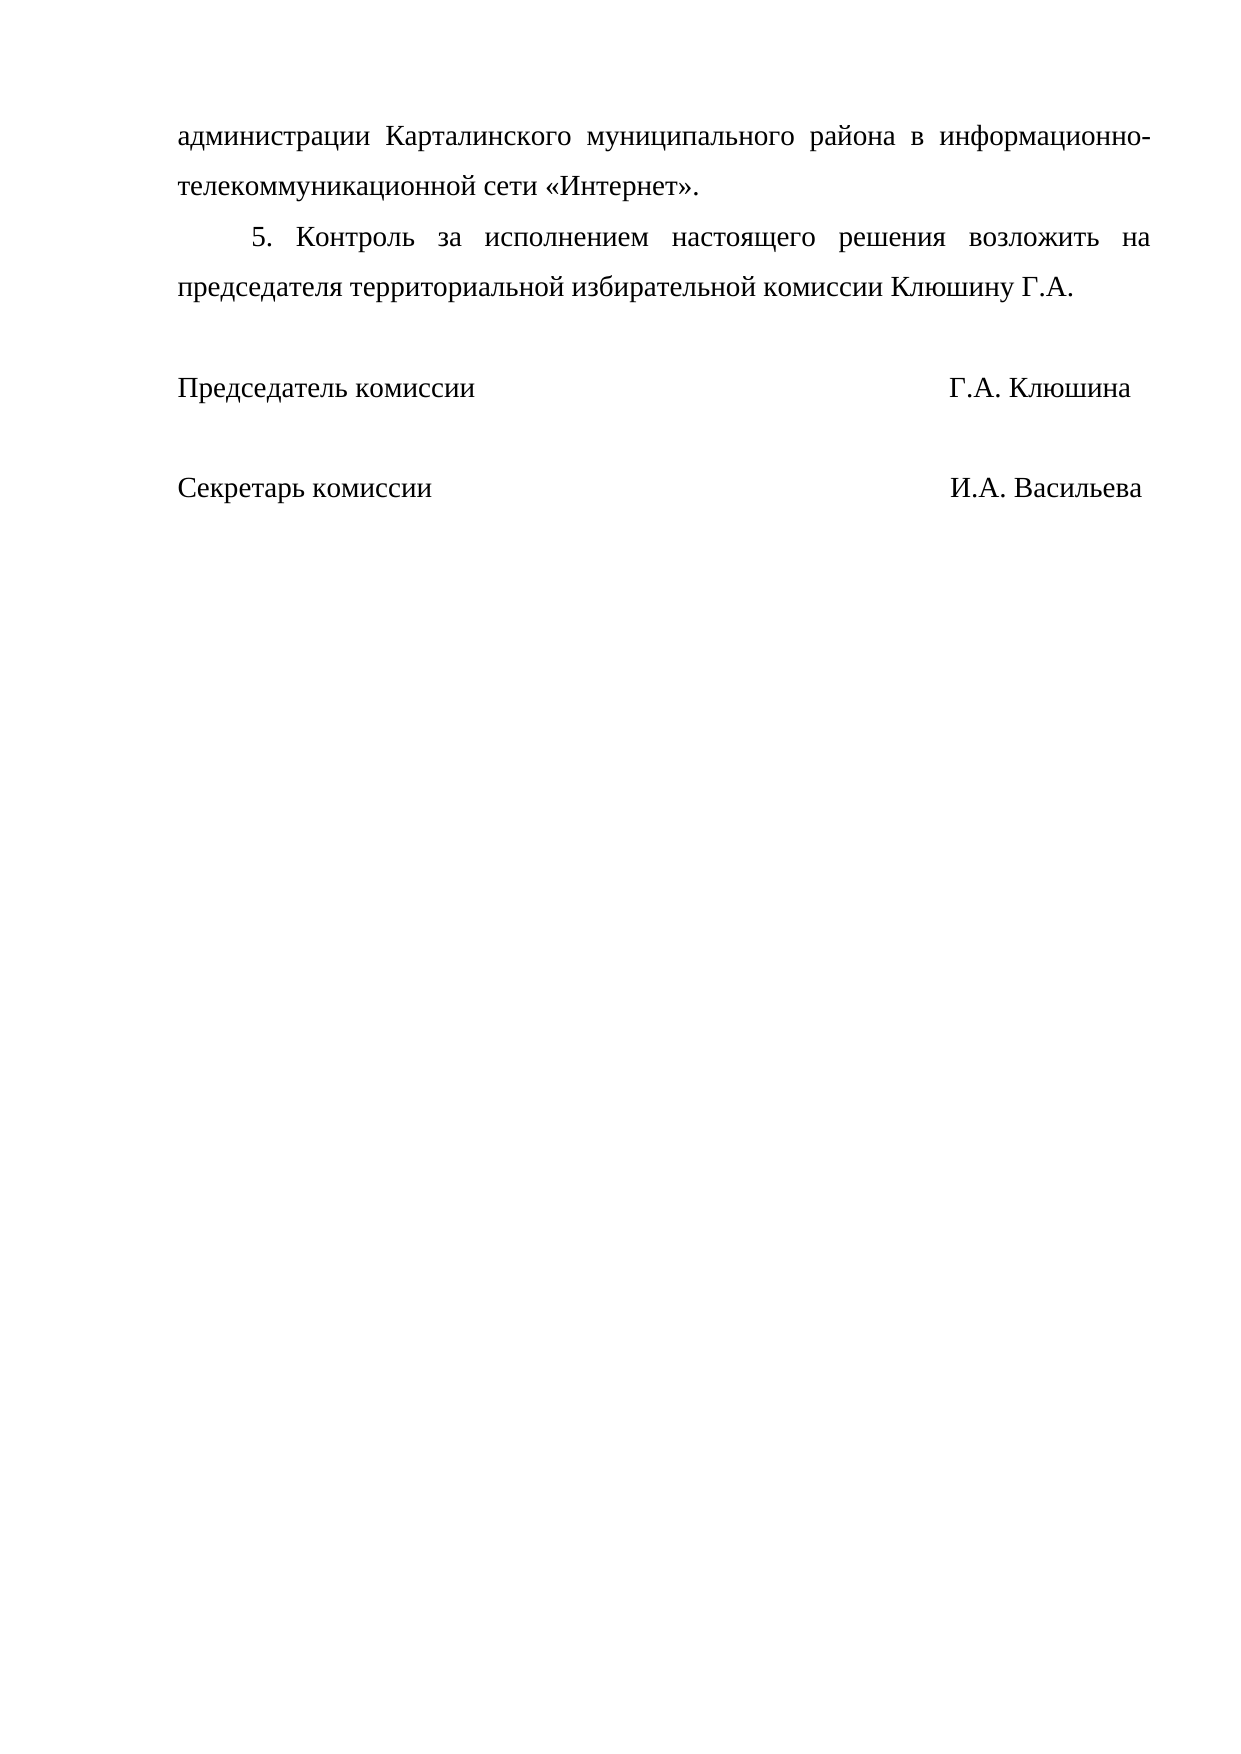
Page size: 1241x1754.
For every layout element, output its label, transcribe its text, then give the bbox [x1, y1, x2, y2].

text 5. Контроль за исполнением настоящего решения возложить на председателя территориальной избирательной комиссии Клюшину Г.А. [177, 219, 1152, 303]
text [177, 118, 1152, 202]
text Председатель комиссии Г.А. Клюшина [177, 370, 1152, 403]
text Секретарь комиссии И.А. Васильева [177, 470, 1152, 504]
